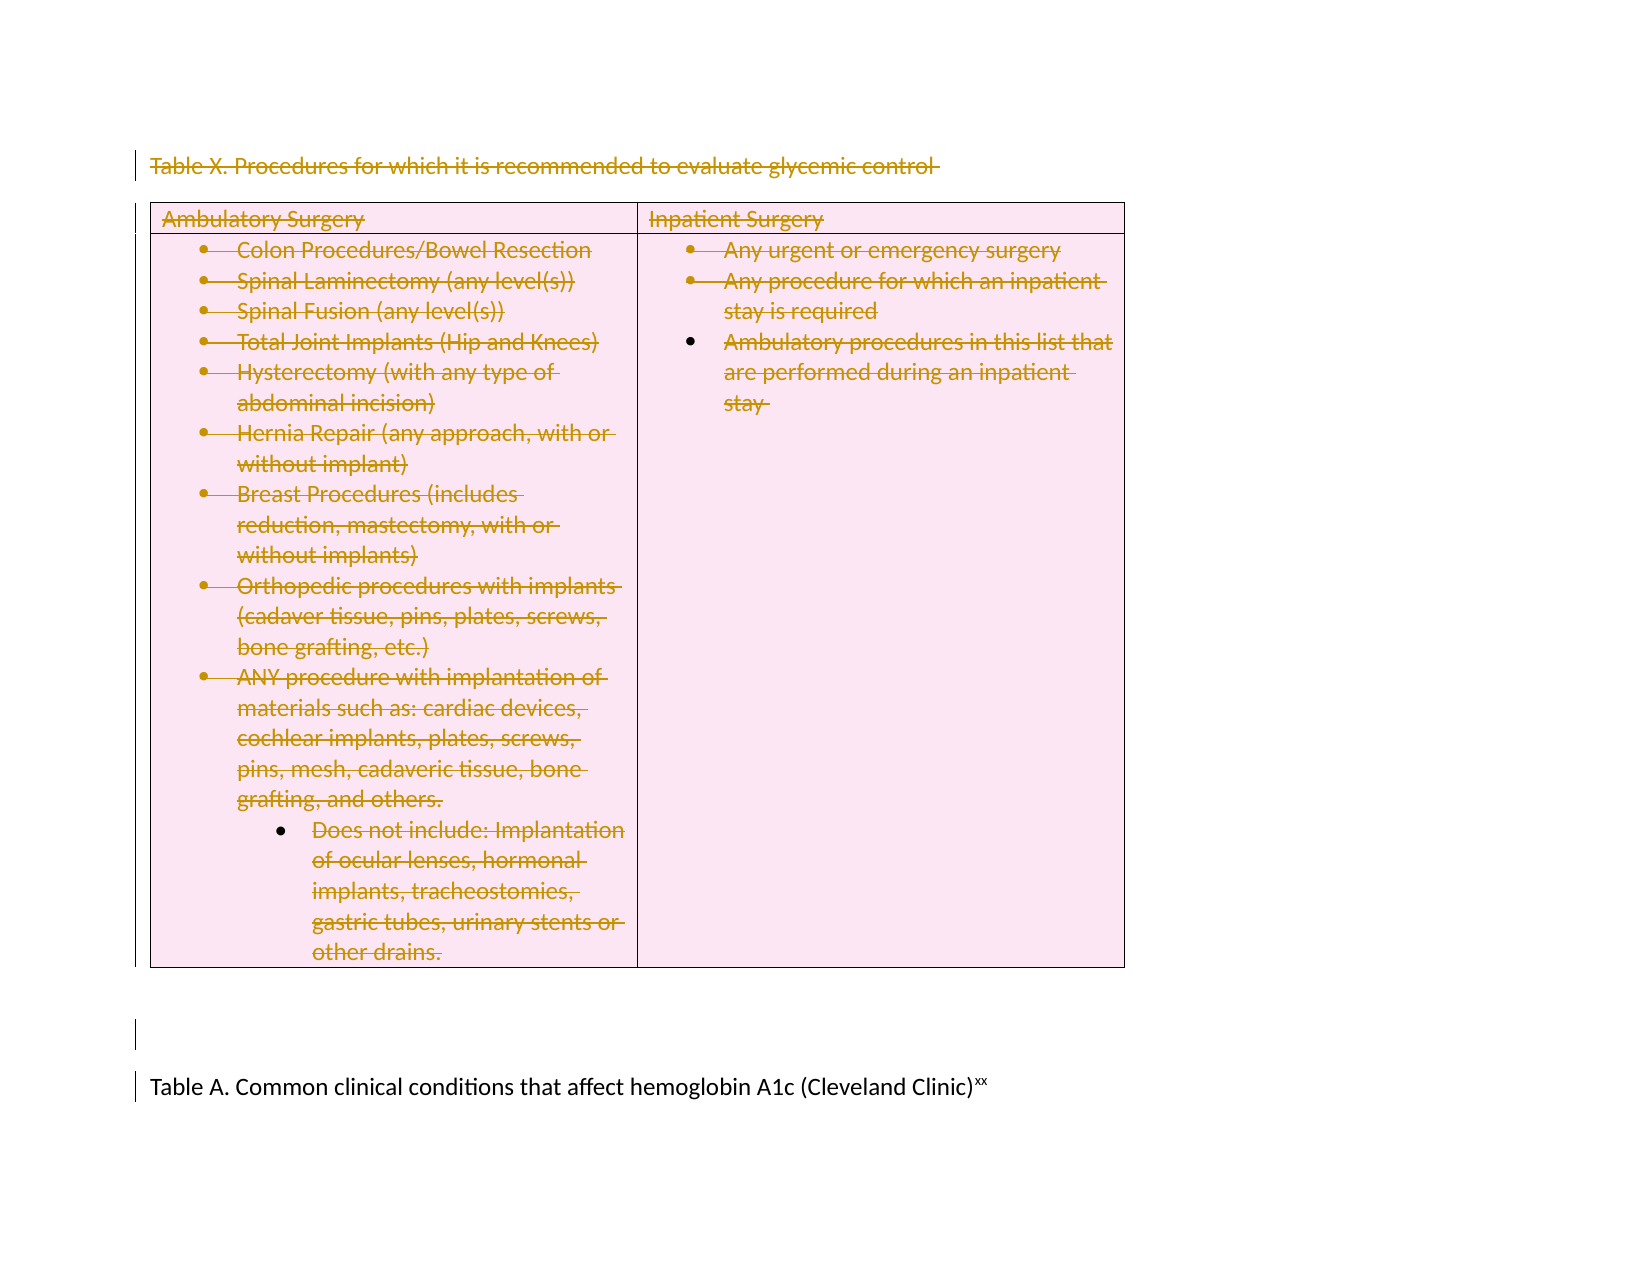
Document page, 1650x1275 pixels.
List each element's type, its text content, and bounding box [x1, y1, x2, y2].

text Table A. Common clinical conditions that affect hemoglobin A1c (Cleveland Clinic) [150, 1071, 1500, 1102]
